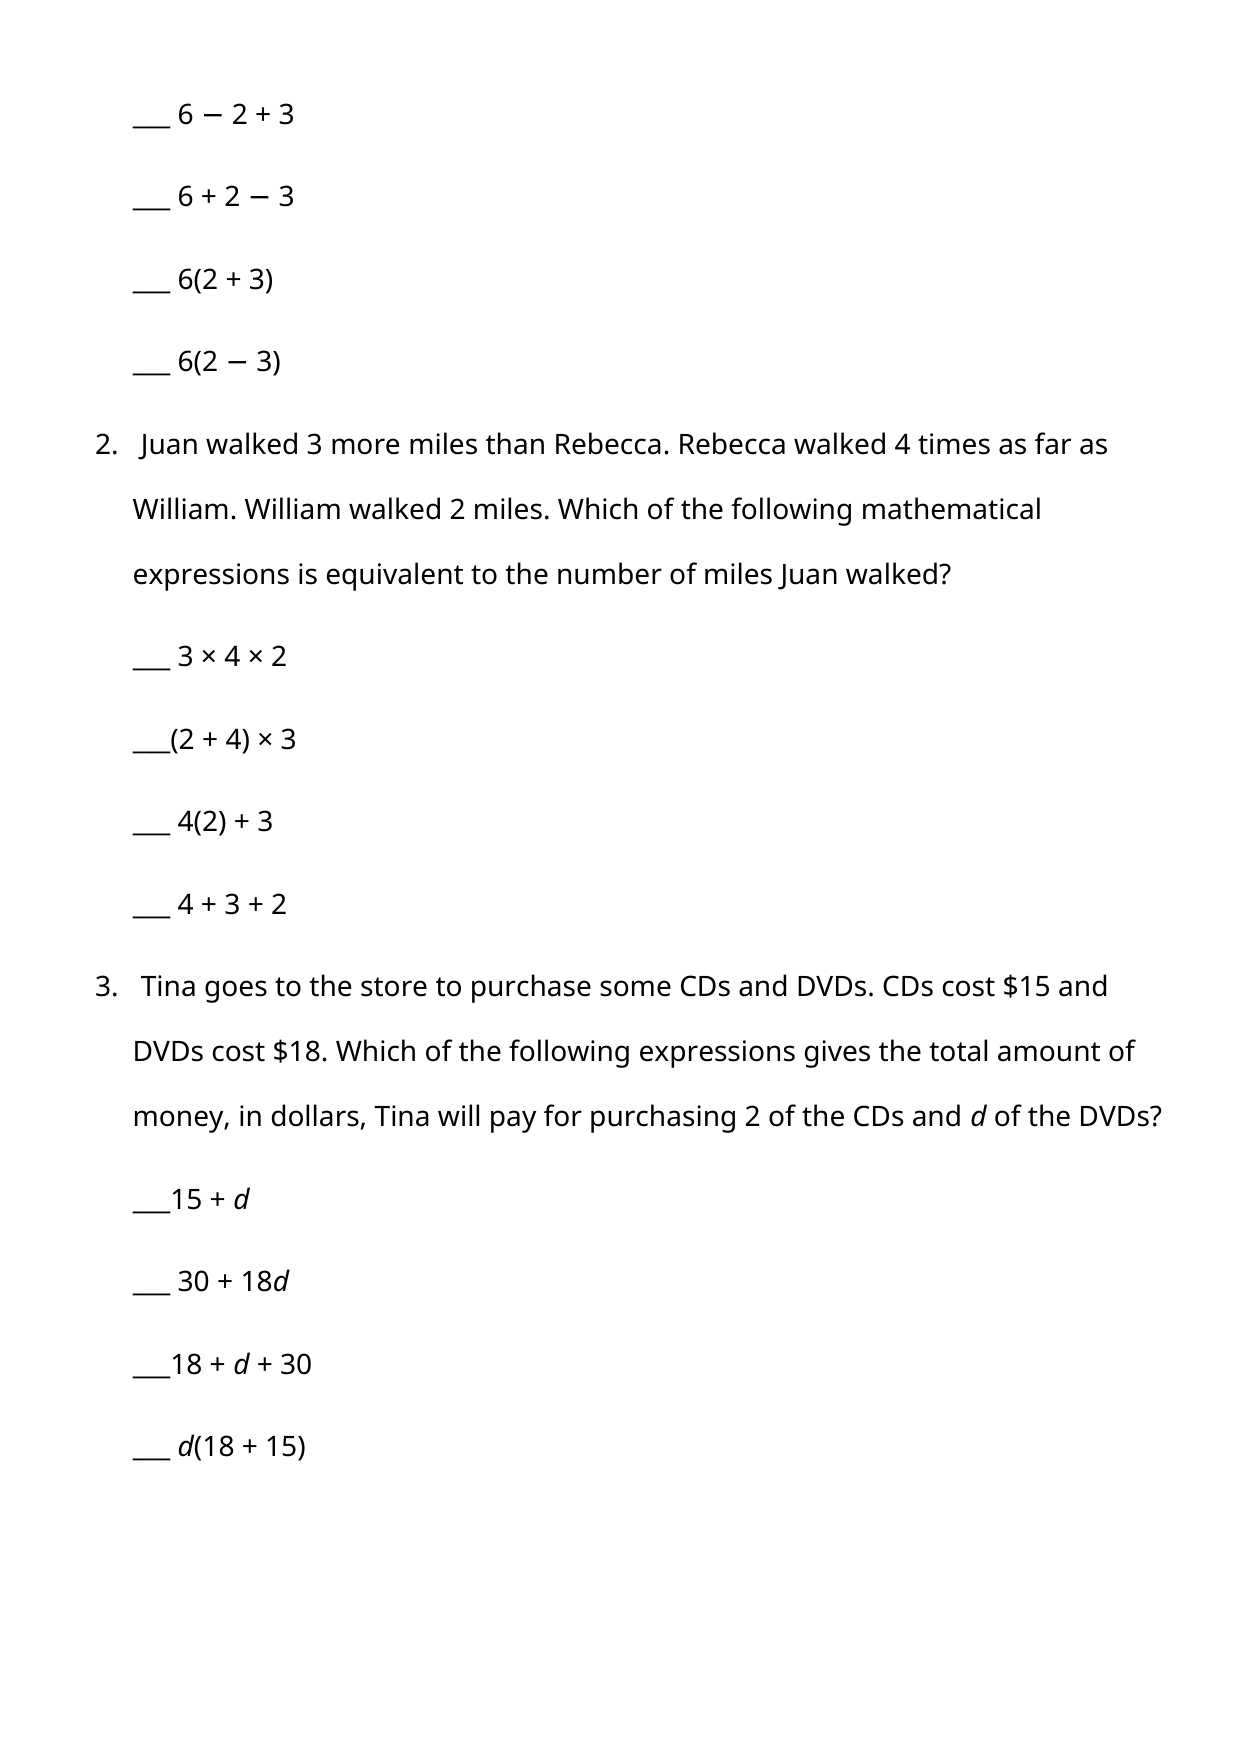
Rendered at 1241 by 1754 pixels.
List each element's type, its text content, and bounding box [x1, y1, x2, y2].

list ___ 6(2 + 3) [132, 246, 1165, 311]
list ___ 6 + 2 − 3 [132, 163, 1165, 228]
list 3. Tina goes to the store to purchase some CDs and DVDs. CDs cost $15 and DVDs cost $18. Which of the following expressions gives the total amount of money, in dollars, Tina will pay for purchasing 2 of the CDs and d of the DVDs? [95, 953, 1165, 1148]
list 2. Juan walked 3 more miles than Rebecca. Rebecca walked 4 times as far as William. William walked 2 miles. Which of the following mathematical expressions is equivalent to the number of miles Juan walked? [95, 411, 1165, 606]
list ___ d(18 + 15) [132, 1413, 1165, 1478]
list ___ 30 + 18d [132, 1248, 1165, 1313]
list ___18 + d + 30 [132, 1331, 1165, 1396]
list ___ 6(2 − 3) [132, 328, 1165, 393]
list ___(2 + 4) × 3 [132, 706, 1165, 771]
list ___ 6 − 2 + 3 [132, 81, 1165, 146]
list ___ 4(2) + 3 [132, 788, 1165, 853]
list ___ 4 + 3 + 2 [132, 871, 1165, 936]
list ___ 3 × 4 × 2 [132, 623, 1165, 688]
list ___15 + d [132, 1166, 1165, 1231]
